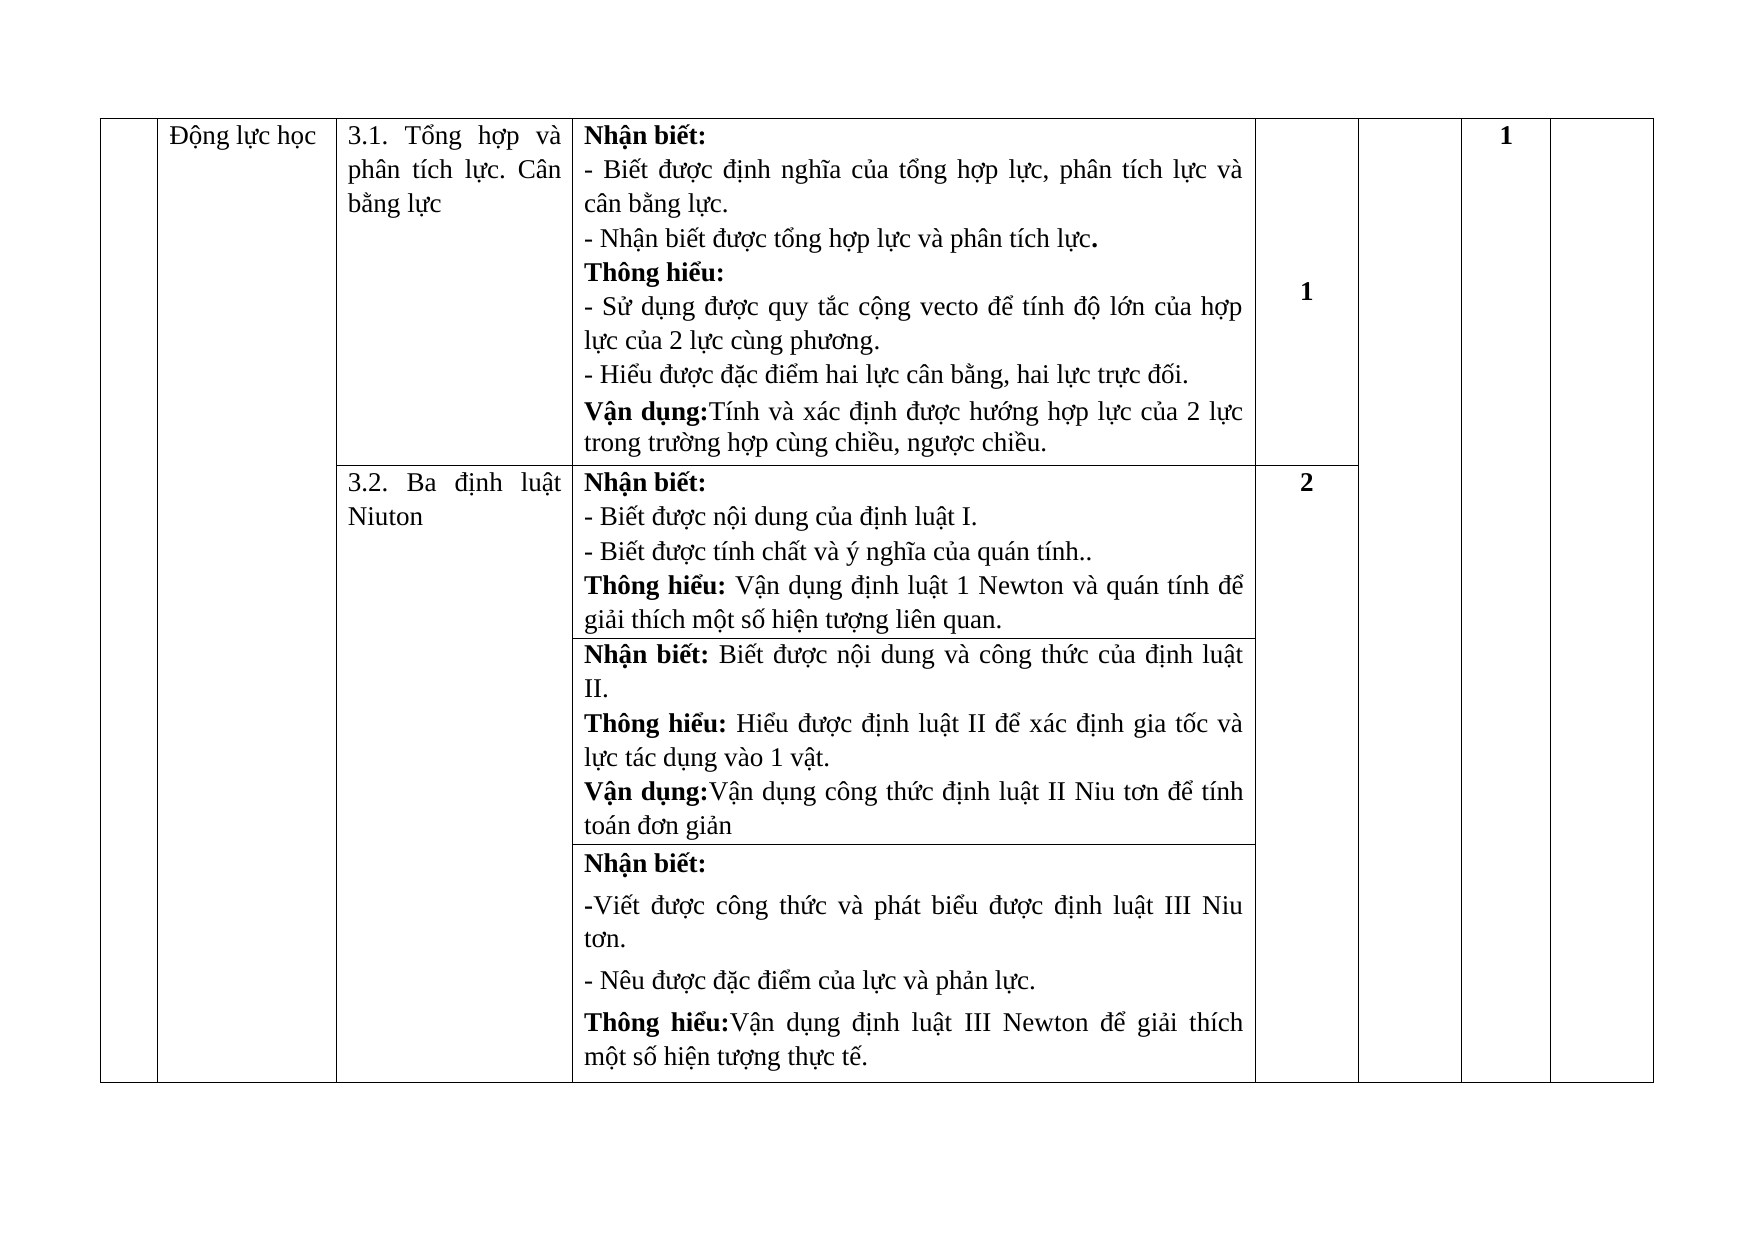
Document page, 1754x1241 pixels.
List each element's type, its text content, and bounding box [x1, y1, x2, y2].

table_cell [1359, 119, 1461, 1082]
table_cell Nhận biết: -Viết được công thức và phát biểu được định luật III Niu tơn. - Nêu được đặc điểm của lực và phản lực. Thông hiểu:Vận dụng định luật III Newton để giải thích một số hiện tượng thực tế. [573, 845, 1255, 1082]
table_cell 3.2. Ba định luật Niuton [337, 466, 572, 1082]
table_cell Nhận biết: - Biết được định nghĩa của tổng hợp lực, phân tích lực và cân bằng lực. - Nhận biết được tổng hợp lực và phân tích lực. Thông hiểu: - Sử dụng được quy tắc cộng vecto để tính độ lớn của hợp lực của 2 lực cùng phương. - Hiểu được đặc điểm hai lực cân bằng, hai lực trực đối. Vận dụng:Tính và xác định được hướng hợp lực của 2 lực trong trường hợp cùng chiều, ngược chiều. [573, 119, 1255, 465]
table_cell 3.1. Tổng hợp và phân tích lực. Cân bằng lực [337, 119, 572, 465]
table_cell [1551, 119, 1653, 1082]
table_cell Động lực học [158, 119, 336, 1082]
table_cell Nhận biết: - Biết được nội dung của định luật I. - Biết được tính chất và ý nghĩa của quán tính.. Thông hiểu: Vận dụng định luật 1 Newton và quán tính để giải thích một số hiện tượng liên quan. [573, 466, 1255, 637]
table_cell 1 [1256, 119, 1358, 465]
table_cell 2 [1256, 466, 1358, 1082]
table_cell Nhận biết: Biết được nội dung và công thức của định luật II. Thông hiểu: Hiểu được định luật II để xác định gia tốc và lực tác dụng vào 1 vật. Vận dụng:Vận dụng công thức định luật II Niu tơn để tính toán đơn giản [573, 639, 1255, 844]
table_cell [101, 119, 157, 1082]
table_cell 1 [1462, 119, 1550, 1082]
